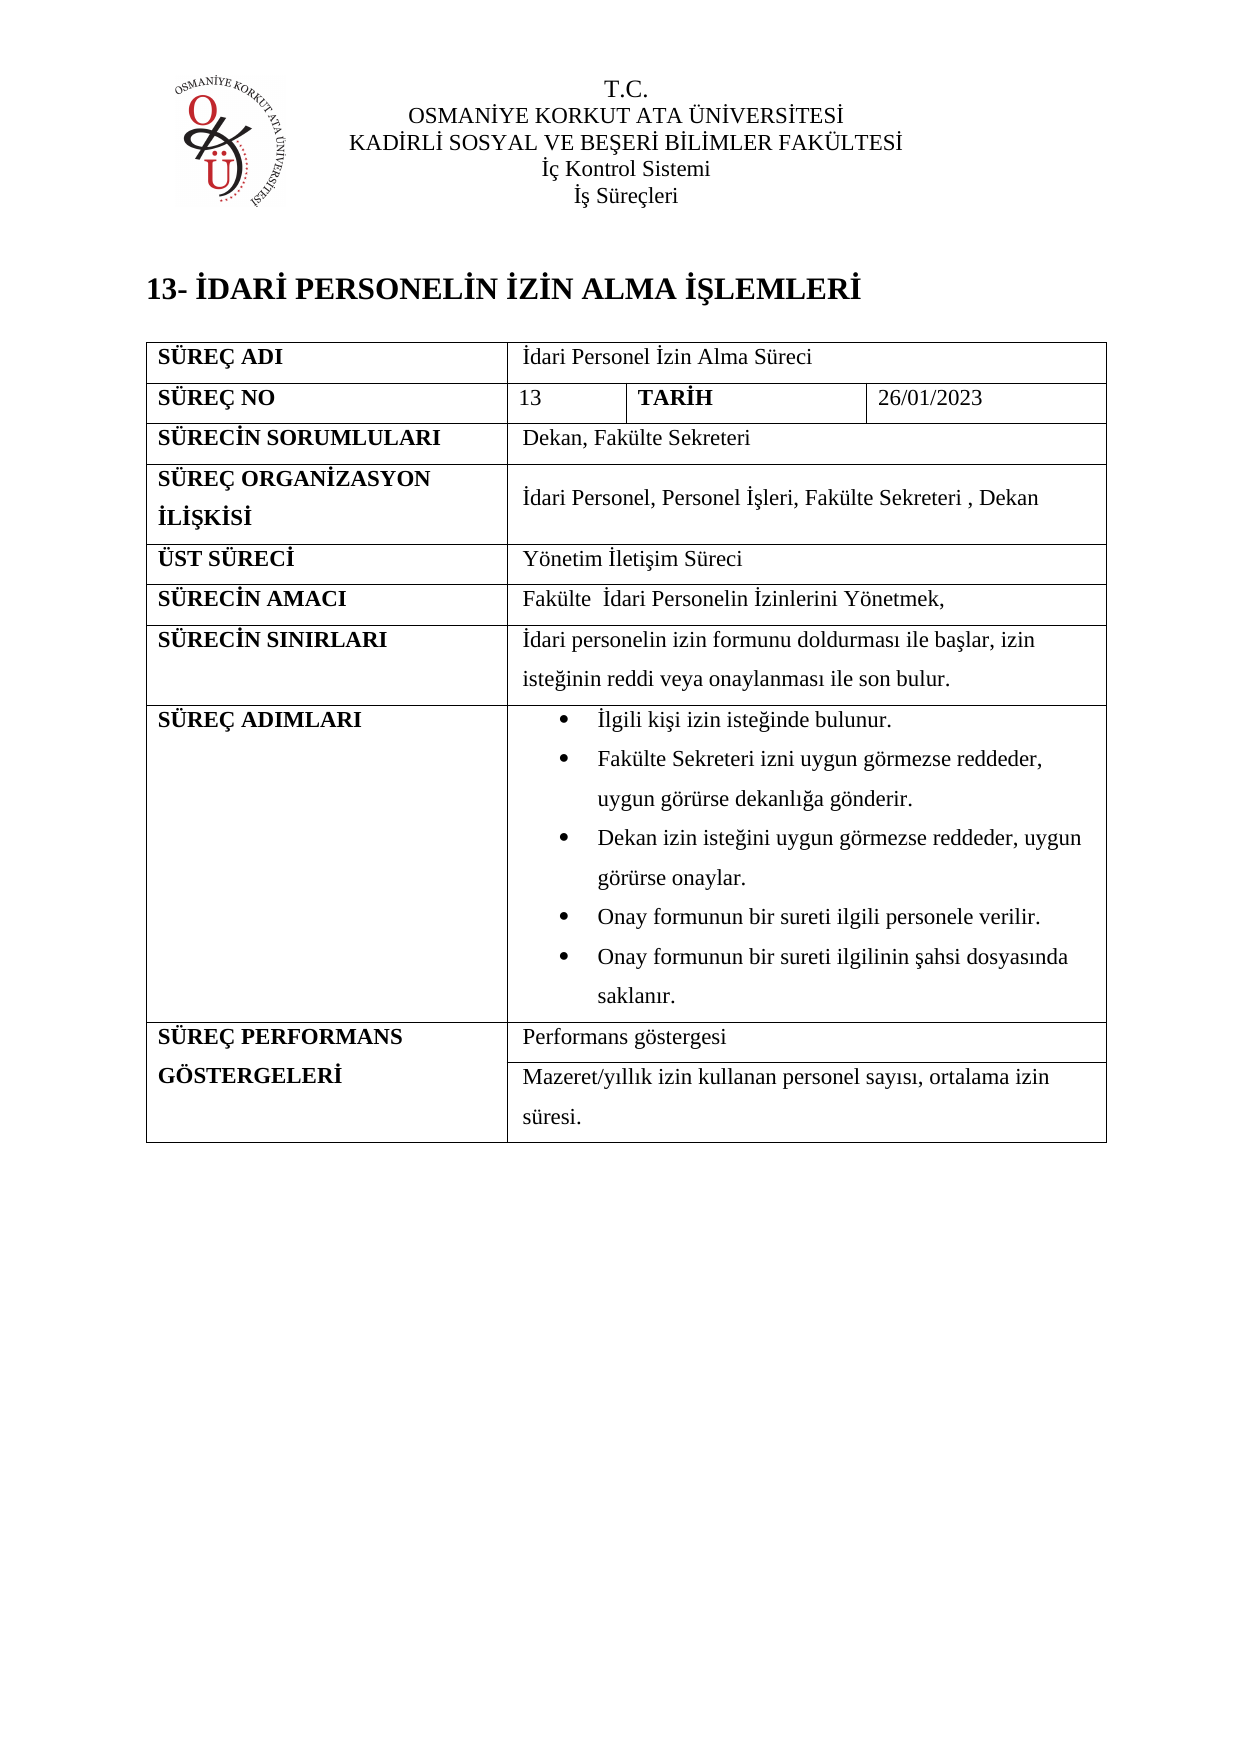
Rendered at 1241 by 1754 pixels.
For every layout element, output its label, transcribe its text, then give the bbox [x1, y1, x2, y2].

table_header T.C. OSMANİYE KORKUT ATA ÜNİVERSİTESİ KADİRLİ SOSYAL VE BEŞERİ BİLİMLER FAKÜLTESİ İç Kontrol Sistemi İş Süreçleri 13- İDARİ PERSONELİN İZİN ALMA İŞLEMLERİ [147, 706, 507, 1022]
table_header T.C. OSMANİYE KORKUT ATA ÜNİVERSİTESİ KADİRLİ SOSYAL VE BEŞERİ BİLİMLER FAKÜLTESİ İç Kontrol Sistemi İş Süreçleri 13- İDARİ PERSONELİN İZİN ALMA İŞLEMLERİ [508, 626, 1106, 705]
table_header T.C. OSMANİYE KORKUT ATA ÜNİVERSİTESİ KADİRLİ SOSYAL VE BEŞERİ BİLİMLER FAKÜLTESİ İç Kontrol Sistemi İş Süreçleri 13- İDARİ PERSONELİN İZİN ALMA İŞLEMLERİ [508, 424, 1106, 464]
table_header T.C. OSMANİYE KORKUT ATA ÜNİVERSİTESİ KADİRLİ SOSYAL VE BEŞERİ BİLİMLER FAKÜLTESİ İç Kontrol Sistemi İş Süreçleri 13- İDARİ PERSONELİN İZİN ALMA İŞLEMLERİ [508, 343, 1106, 383]
table_header T.C. OSMANİYE KORKUT ATA ÜNİVERSİTESİ KADİRLİ SOSYAL VE BEŞERİ BİLİMLER FAKÜLTESİ İç Kontrol Sistemi İş Süreçleri 13- İDARİ PERSONELİN İZİN ALMA İŞLEMLERİ [147, 585, 507, 625]
table_header T.C. OSMANİYE KORKUT ATA ÜNİVERSİTESİ KADİRLİ SOSYAL VE BEŞERİ BİLİMLER FAKÜLTESİ İç Kontrol Sistemi İş Süreçleri 13- İDARİ PERSONELİN İZİN ALMA İŞLEMLERİ [508, 706, 1106, 1022]
table_header T.C. OSMANİYE KORKUT ATA ÜNİVERSİTESİ KADİRLİ SOSYAL VE BEŞERİ BİLİMLER FAKÜLTESİ İç Kontrol Sistemi İş Süreçleri 13- İDARİ PERSONELİN İZİN ALMA İŞLEMLERİ [508, 585, 1106, 625]
table_header T.C. OSMANİYE KORKUT ATA ÜNİVERSİTESİ KADİRLİ SOSYAL VE BEŞERİ BİLİMLER FAKÜLTESİ İç Kontrol Sistemi İş Süreçleri 13- İDARİ PERSONELİN İZİN ALMA İŞLEMLERİ [508, 545, 1106, 584]
table_header T.C. OSMANİYE KORKUT ATA ÜNİVERSİTESİ KADİRLİ SOSYAL VE BEŞERİ BİLİMLER FAKÜLTESİ İç Kontrol Sistemi İş Süreçleri 13- İDARİ PERSONELİN İZİN ALMA İŞLEMLERİ [627, 384, 866, 423]
table_header T.C. OSMANİYE KORKUT ATA ÜNİVERSİTESİ KADİRLİ SOSYAL VE BEŞERİ BİLİMLER FAKÜLTESİ İç Kontrol Sistemi İş Süreçleri 13- İDARİ PERSONELİN İZİN ALMA İŞLEMLERİ [508, 1023, 1106, 1062]
table_header T.C. OSMANİYE KORKUT ATA ÜNİVERSİTESİ KADİRLİ SOSYAL VE BEŞERİ BİLİMLER FAKÜLTESİ İç Kontrol Sistemi İş Süreçleri 13- İDARİ PERSONELİN İZİN ALMA İŞLEMLERİ [147, 424, 507, 464]
table_header T.C. OSMANİYE KORKUT ATA ÜNİVERSİTESİ KADİRLİ SOSYAL VE BEŞERİ BİLİMLER FAKÜLTESİ İç Kontrol Sistemi İş Süreçleri 13- İDARİ PERSONELİN İZİN ALMA İŞLEMLERİ [147, 545, 507, 584]
table_header T.C. OSMANİYE KORKUT ATA ÜNİVERSİTESİ KADİRLİ SOSYAL VE BEŞERİ BİLİMLER FAKÜLTESİ İç Kontrol Sistemi İş Süreçleri 13- İDARİ PERSONELİN İZİN ALMA İŞLEMLERİ [867, 384, 1106, 423]
table_header T.C. OSMANİYE KORKUT ATA ÜNİVERSİTESİ KADİRLİ SOSYAL VE BEŞERİ BİLİMLER FAKÜLTESİ İç Kontrol Sistemi İş Süreçleri 13- İDARİ PERSONELİN İZİN ALMA İŞLEMLERİ [147, 343, 507, 383]
table_header T.C. OSMANİYE KORKUT ATA ÜNİVERSİTESİ KADİRLİ SOSYAL VE BEŞERİ BİLİMLER FAKÜLTESİ İç Kontrol Sistemi İş Süreçleri 13- İDARİ PERSONELİN İZİN ALMA İŞLEMLERİ [508, 1063, 1106, 1142]
table_header T.C. OSMANİYE KORKUT ATA ÜNİVERSİTESİ KADİRLİ SOSYAL VE BEŞERİ BİLİMLER FAKÜLTESİ İç Kontrol Sistemi İş Süreçleri 13- İDARİ PERSONELİN İZİN ALMA İŞLEMLERİ [147, 626, 507, 705]
table_header T.C. OSMANİYE KORKUT ATA ÜNİVERSİTESİ KADİRLİ SOSYAL VE BEŞERİ BİLİMLER FAKÜLTESİ İç Kontrol Sistemi İş Süreçleri 13- İDARİ PERSONELİN İZİN ALMA İŞLEMLERİ [146, 74, 1106, 342]
table_header T.C. OSMANİYE KORKUT ATA ÜNİVERSİTESİ KADİRLİ SOSYAL VE BEŞERİ BİLİMLER FAKÜLTESİ İç Kontrol Sistemi İş Süreçleri 13- İDARİ PERSONELİN İZİN ALMA İŞLEMLERİ [508, 465, 1106, 544]
table_header T.C. OSMANİYE KORKUT ATA ÜNİVERSİTESİ KADİRLİ SOSYAL VE BEŞERİ BİLİMLER FAKÜLTESİ İç Kontrol Sistemi İş Süreçleri 13- İDARİ PERSONELİN İZİN ALMA İŞLEMLERİ [147, 465, 507, 544]
table_header T.C. OSMANİYE KORKUT ATA ÜNİVERSİTESİ KADİRLİ SOSYAL VE BEŞERİ BİLİMLER FAKÜLTESİ İç Kontrol Sistemi İş Süreçleri 13- İDARİ PERSONELİN İZİN ALMA İŞLEMLERİ [147, 384, 507, 423]
table_header T.C. OSMANİYE KORKUT ATA ÜNİVERSİTESİ KADİRLİ SOSYAL VE BEŞERİ BİLİMLER FAKÜLTESİ İç Kontrol Sistemi İş Süreçleri 13- İDARİ PERSONELİN İZİN ALMA İŞLEMLERİ [147, 1023, 507, 1142]
